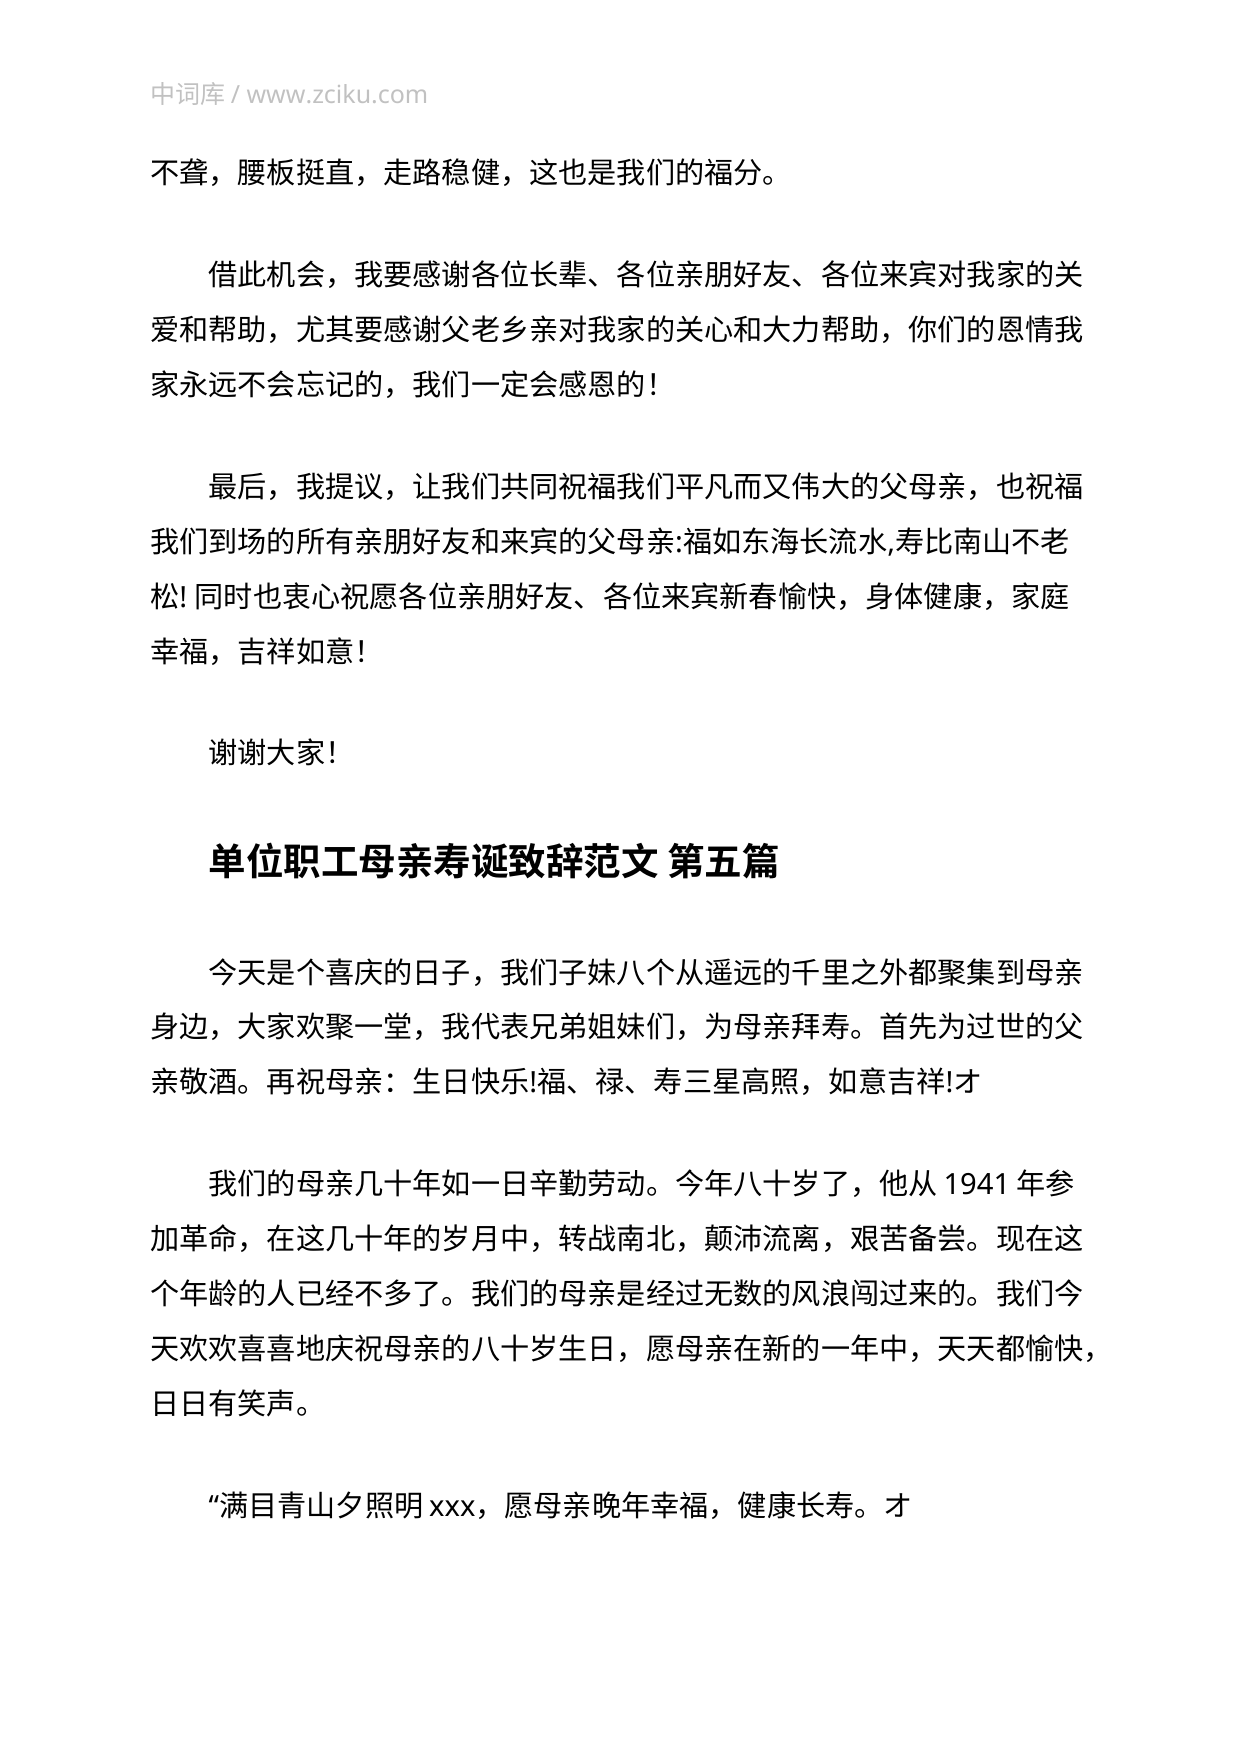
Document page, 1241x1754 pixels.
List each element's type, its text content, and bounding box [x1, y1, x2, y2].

text 借此机会，我要感谢各位长辈、各位亲朋好友、各位来宾对我家的关爱和帮助，尤其要感谢父老乡亲对我家的关心和大力帮助，你们的恩情我家永远不会忘记的，我们一定会感恩的！ [150, 252, 1090, 404]
text “满目青山夕照明xxx，愿母亲晚年幸福，健康长寿。オ [150, 1482, 1090, 1525]
text 我们的母亲几十年如一日辛勤劳动。今年八十岁了，他从1941年参加革命，在这几十年的岁月中，转战南北，颠沛流离，艰苦备尝。现在这个年龄的人已经不多了。我们的母亲是经过无数的风浪闯过来的。我们今天欢欢喜喜地庆祝母亲的八十岁生日，愿母亲在新的一年中，天天都愉快，日日有笑声。 [150, 1161, 1090, 1423]
text 今天是个喜庆的日子，我们子妹八个从遥远的千里之外都聚集到母亲身边，大家欢聚一堂，我代表兄弟姐妹们，为母亲拜寿。首先为过世的父亲敬酒。再祝母亲：生日快乐!福、禄、寿三星高照，如意吉祥!オ [150, 949, 1090, 1101]
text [150, 150, 1090, 192]
text 最后，我提议，让我们共同祝福我们平凡而又伟大的父母亲，也祝福我们到场的所有亲朋好友和来宾的父母亲:福如东海长流水,寿比南山不老松! 同时也衷心祝愿各位亲朋好友、各位来宾新春愉快，身体健康，家庭幸福，吉祥如意！ [150, 463, 1090, 671]
text 谢谢大家！ [150, 730, 1090, 772]
text 单位职工母亲寿诞致辞范文 第五篇 [150, 832, 1090, 886]
